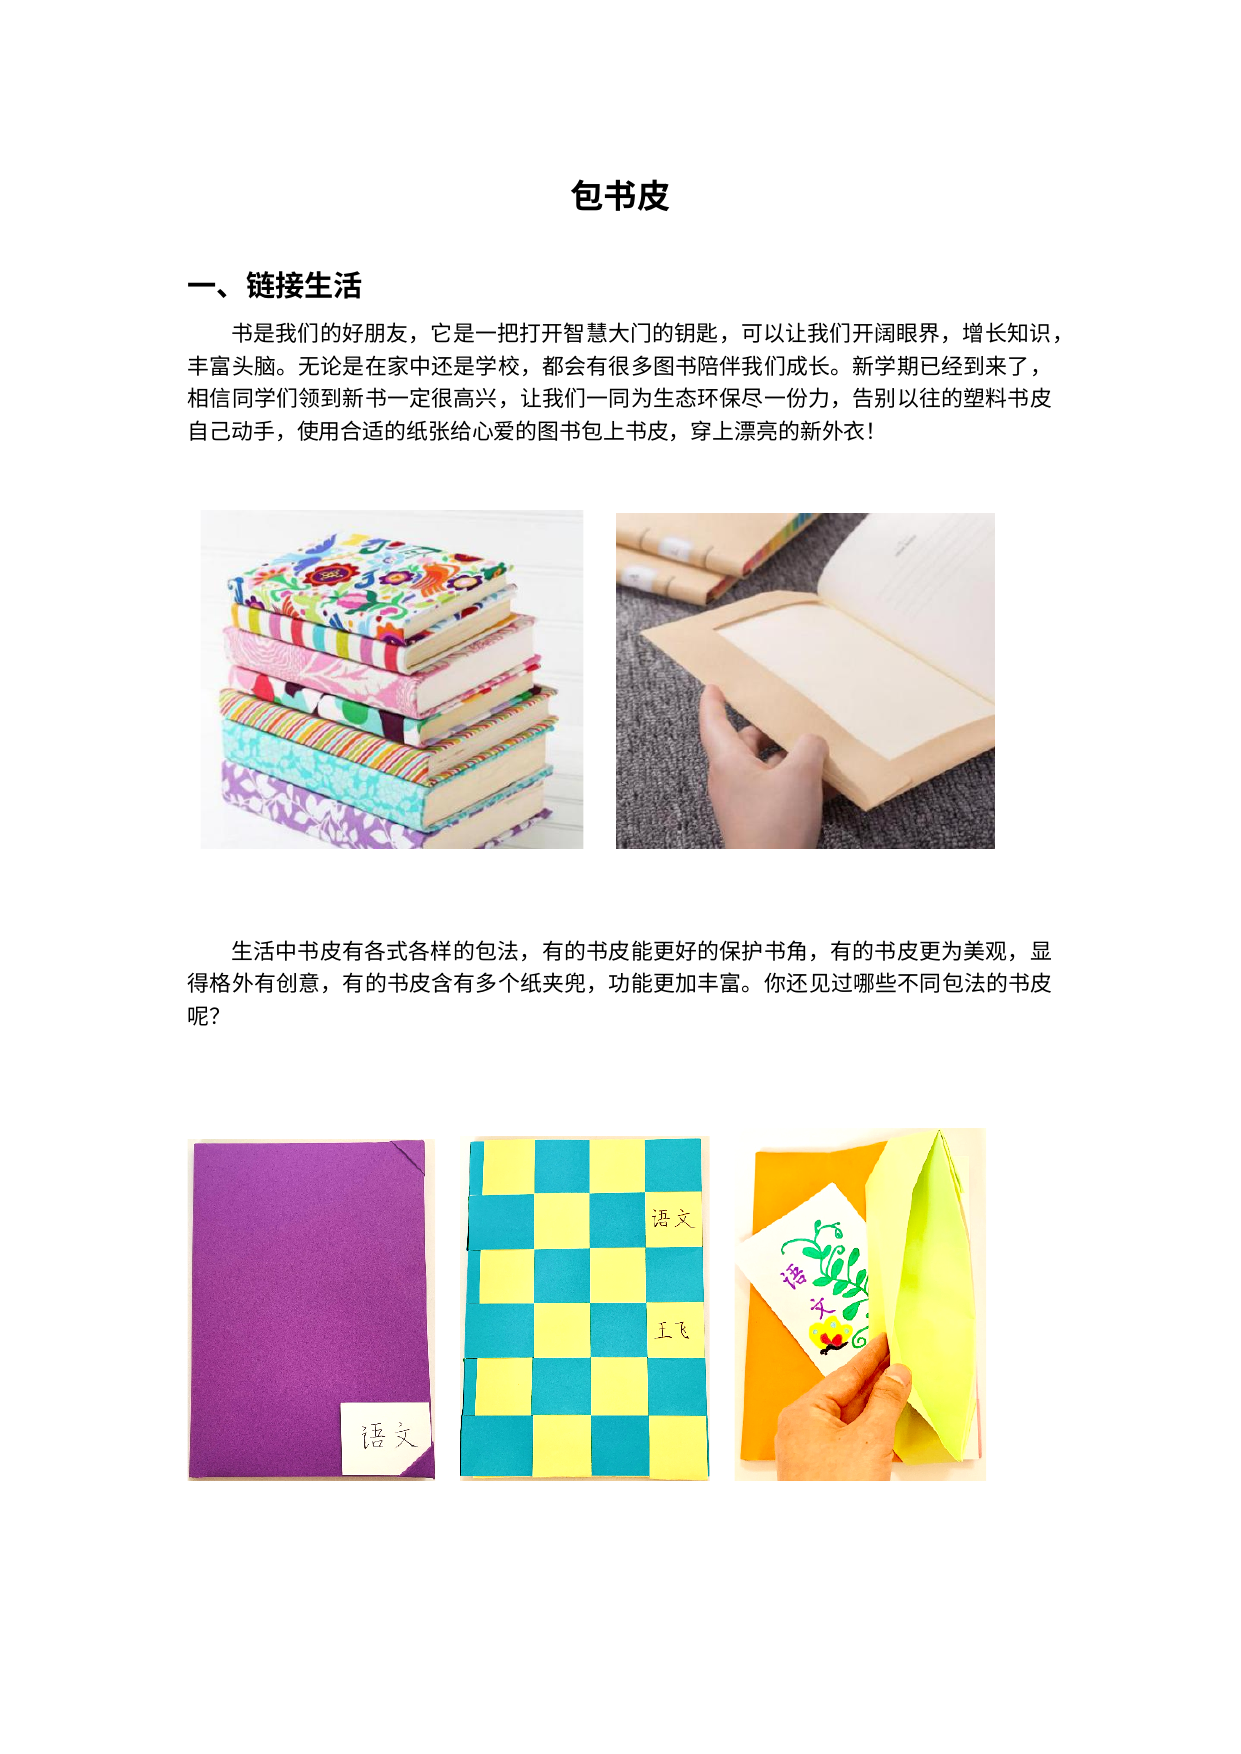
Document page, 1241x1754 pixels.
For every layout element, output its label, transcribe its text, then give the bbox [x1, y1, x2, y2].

text 书是我们的好朋友，它是一把打开智慧大门的钥匙，可以让我们开阔眼界，增长知识，丰富头脑。无论是在家中还是学校，都会有很多图书陪伴我们成长。新学期已经到来了，相信同学们领到新书一定很高兴，让我们一同为生态环保尽一份力，告别以往的塑料书皮，自己动手，使用合适的纸张给心爱的图书包上书皮，穿上漂亮的新外衣！ [187, 316, 1053, 446]
picture [616, 513, 995, 849]
text 生活中书皮有各式各样的包法，有的书皮能更好的保护书角，有的书皮更为美观，显得格外有创意，有的书皮含有多个纸夹兜，功能更加丰富。你还见过哪些不同包法的书皮呢？ [187, 933, 1053, 1031]
text 一、链接生活 [187, 251, 1053, 316]
text 包书皮 [187, 162, 1053, 227]
picture [200, 510, 584, 849]
picture [734, 1128, 987, 1481]
